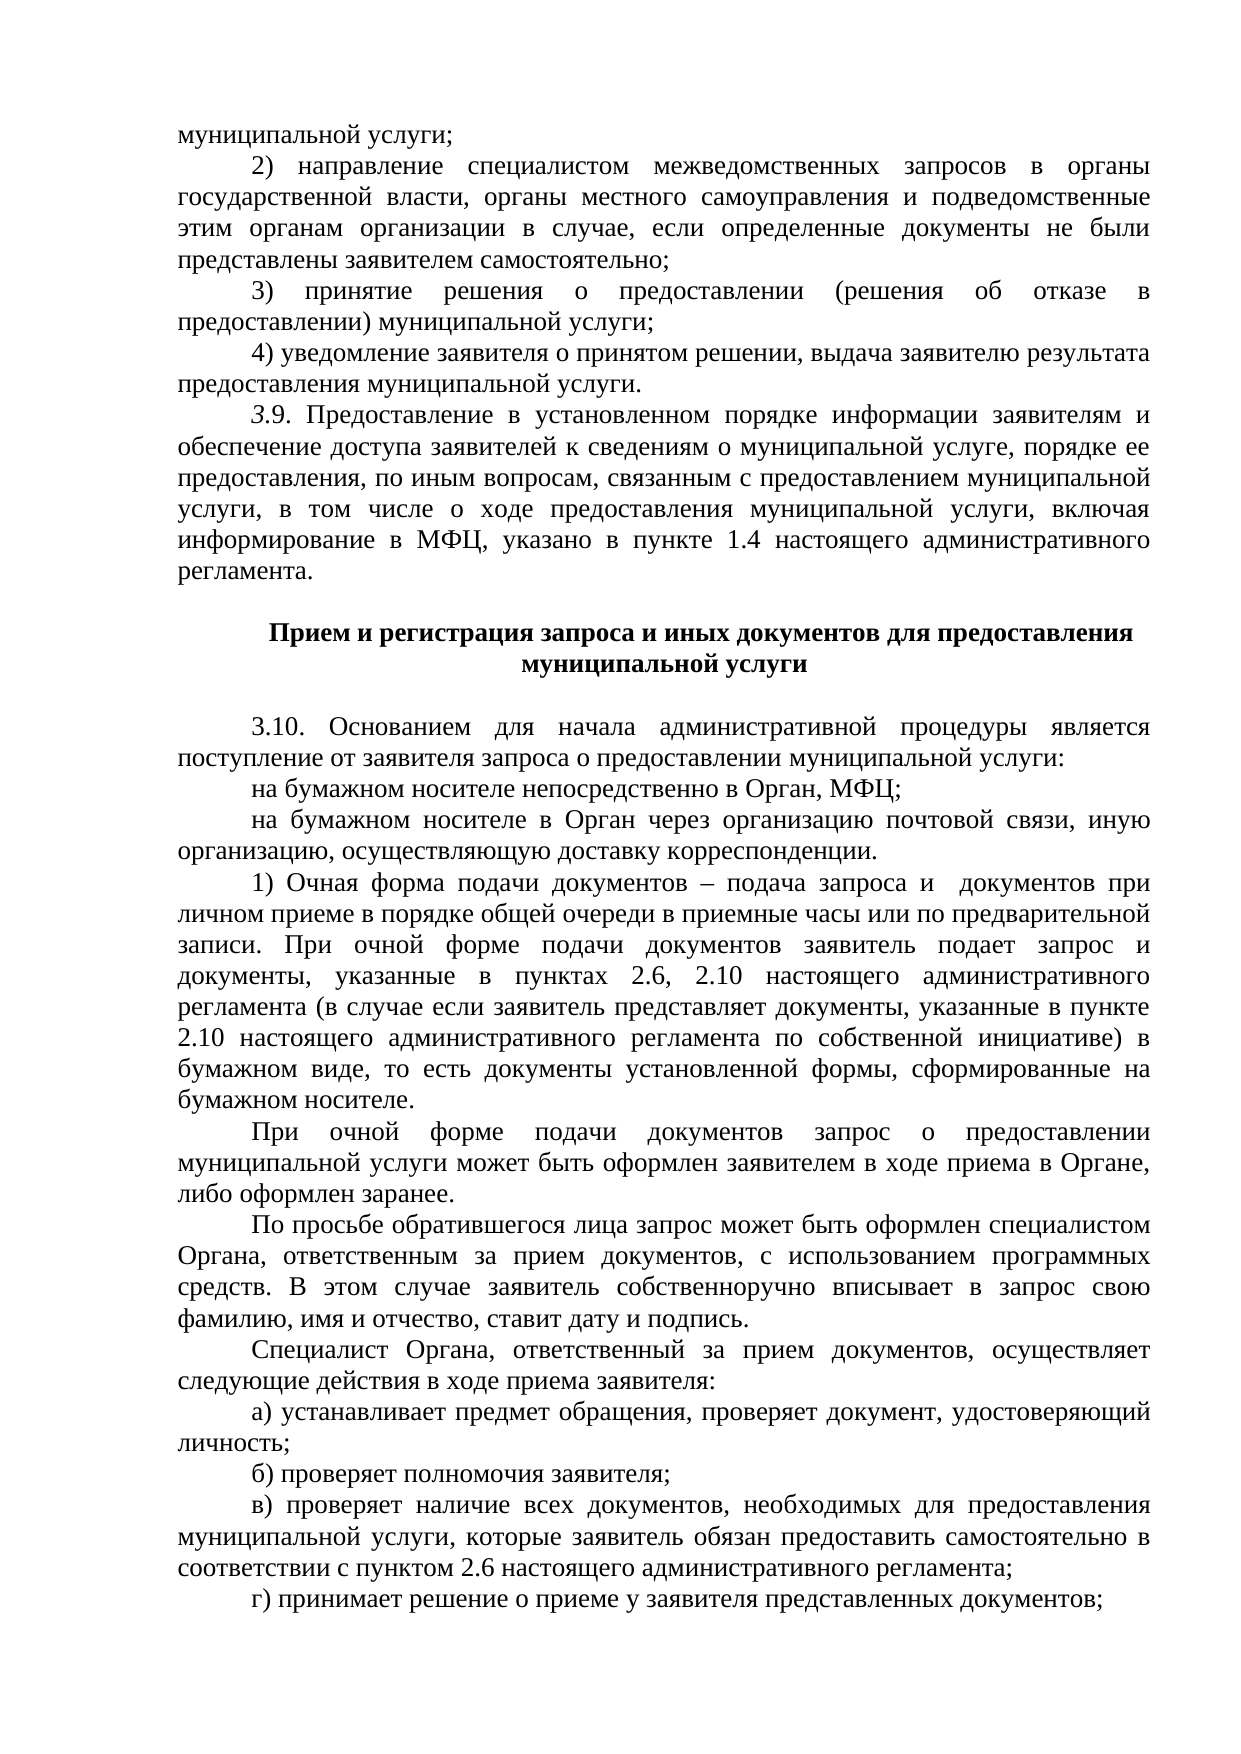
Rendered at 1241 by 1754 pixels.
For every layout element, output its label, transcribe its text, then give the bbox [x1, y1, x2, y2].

text на бумажном носителе в Орган через организацию почтовой связи, иную организацию, осуществляющую доставку корреспонденции. [177, 803, 1152, 866]
text б) проверяет полномочия заявителя; [177, 1457, 1152, 1488]
text 2) направление специалистом межведомственных запросов в органы государственной власти, органы местного самоуправления и подведомственные этим органам организации в случае, если определенные документы не были представлены заявителем самостоятельно; [177, 149, 1152, 274]
text 3) принятие решения о предоставлении (решения об отказе в предоставлении) муниципальной услуги; [177, 274, 1152, 336]
text По просьбе обратившегося лица запрос может быть оформлен специалистом Органа, ответственным за прием документов, с использованием программных средств. В этом случае заявитель собственноручно вписывает в запрос свою фамилию, имя и отчество, ставит дату и подпись. [177, 1208, 1152, 1333]
text на бумажном носителе непосредственно в Орган, МФЦ; [177, 772, 1152, 803]
text 4) уведомление заявителя о принятом решении, выдача заявителю результата предоставления муниципальной услуги. [177, 336, 1152, 398]
text 1) Очная форма подачи документов – подача запроса и документов при личном приеме в порядке общей очереди в приемные часы или по предварительной записи. При очной форме подачи документов заявитель подает запрос и документы, указанные в пунктах 2.6, 2.10 настоящего административного регламента (в случае если заявитель представляет документы, указанные в пункте 2.10 настоящего административного регламента по собственной инициативе) в бумажном виде, то есть документы установленной формы, сформированные на бумажном носителе. [177, 866, 1152, 1115]
text в) проверяет наличие всех документов, необходимых для предоставления муниципальной услуги, которые заявитель обязан предоставить самостоятельно в соответствии с пунктом 2.6 настоящего административного регламента; [177, 1488, 1152, 1582]
text При очной форме подачи документов запрос о предоставлении муниципальной услуги может быть оформлен заявителем в ходе приема в Органе, либо оформлен заранее. [177, 1115, 1152, 1208]
text 3.10. Основанием для начала административной процедуры является поступление от заявителя запроса о предоставлении муниципальной услуги: [177, 710, 1152, 772]
text г) принимает решение о приеме у заявителя представленных документов; [177, 1582, 1152, 1613]
text 1) прием и регистрация запроса и документов для предоставления муниципальной услуги; [177, 118, 1152, 149]
text а) устанавливает предмет обращения, проверяет документ, удостоверяющий личность; [177, 1395, 1152, 1457]
text Прием и регистрация запроса и иных документов для предоставления муниципальной услуги [177, 616, 1152, 679]
text Специалист Органа, ответственный за прием документов, осуществляет следующие действия в ходе приема заявителя: [177, 1333, 1152, 1395]
text 3.9. Предоставление в установленном порядке информации заявителям и обеспечение доступа заявителей к сведениям о муниципальной услуге, порядке ее предоставления, по иным вопросам, связанным с предоставлением муниципальной услуги, в том числе о ходе предоставления муниципальной услуги, включая информирование в МФЦ, указано в пункте 1.4 настоящего административного регламента. [177, 398, 1152, 585]
